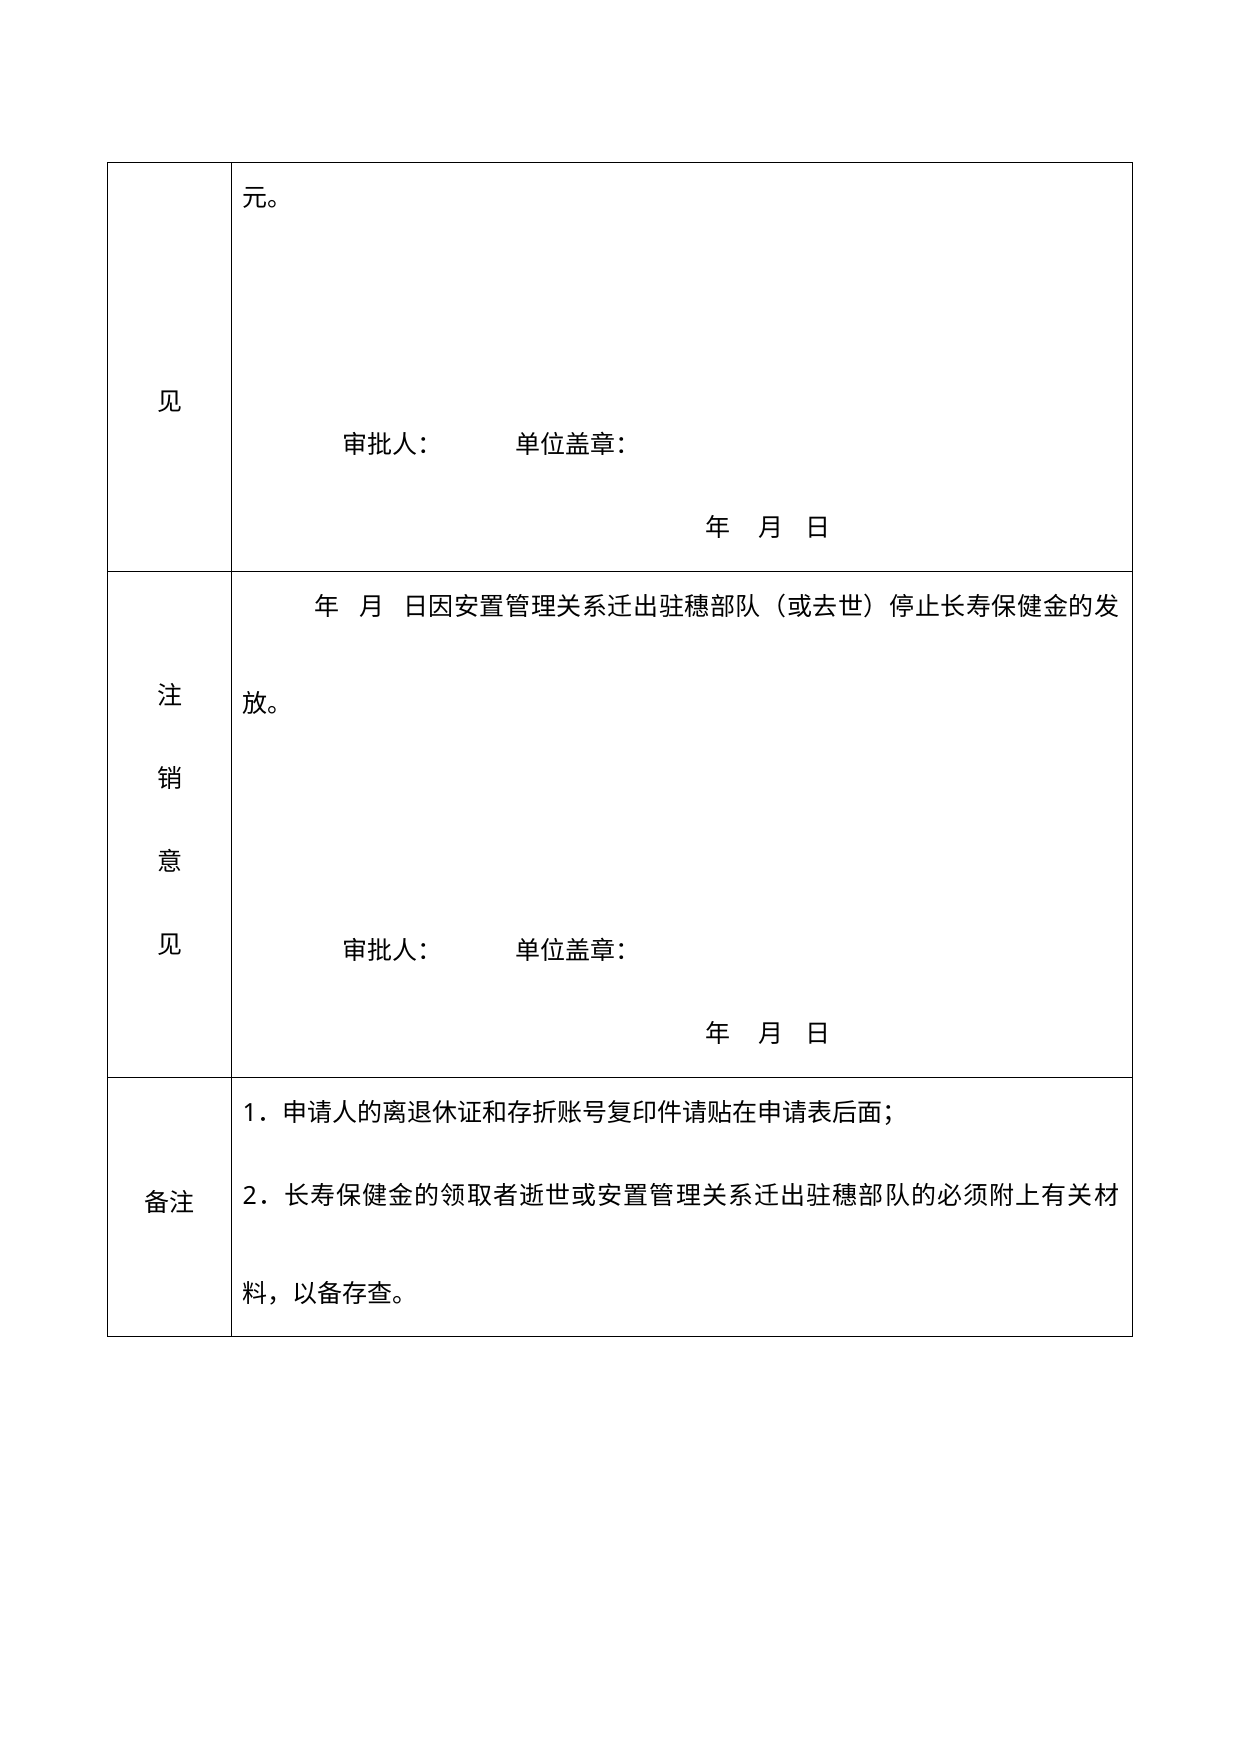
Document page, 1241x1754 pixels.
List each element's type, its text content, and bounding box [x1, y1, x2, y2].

table_cell 注 销 意 见 [108, 572, 231, 1077]
table_cell 年 月 日因安置管理关系迁出驻穗部队（或去世）停止长寿保健金的发放。 审批人： 单位盖章： 年 月 日 [232, 572, 1132, 1077]
table_cell 备注 [108, 1078, 231, 1336]
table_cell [232, 163, 1132, 571]
table_cell 1．申请人的离退休证和存折账号复印件请贴在申请表后面； 2．长寿保健金的领取者逝世或安置管理关系迁出驻穗部队的必须附上有关材料，以备存查。 [232, 1078, 1132, 1336]
